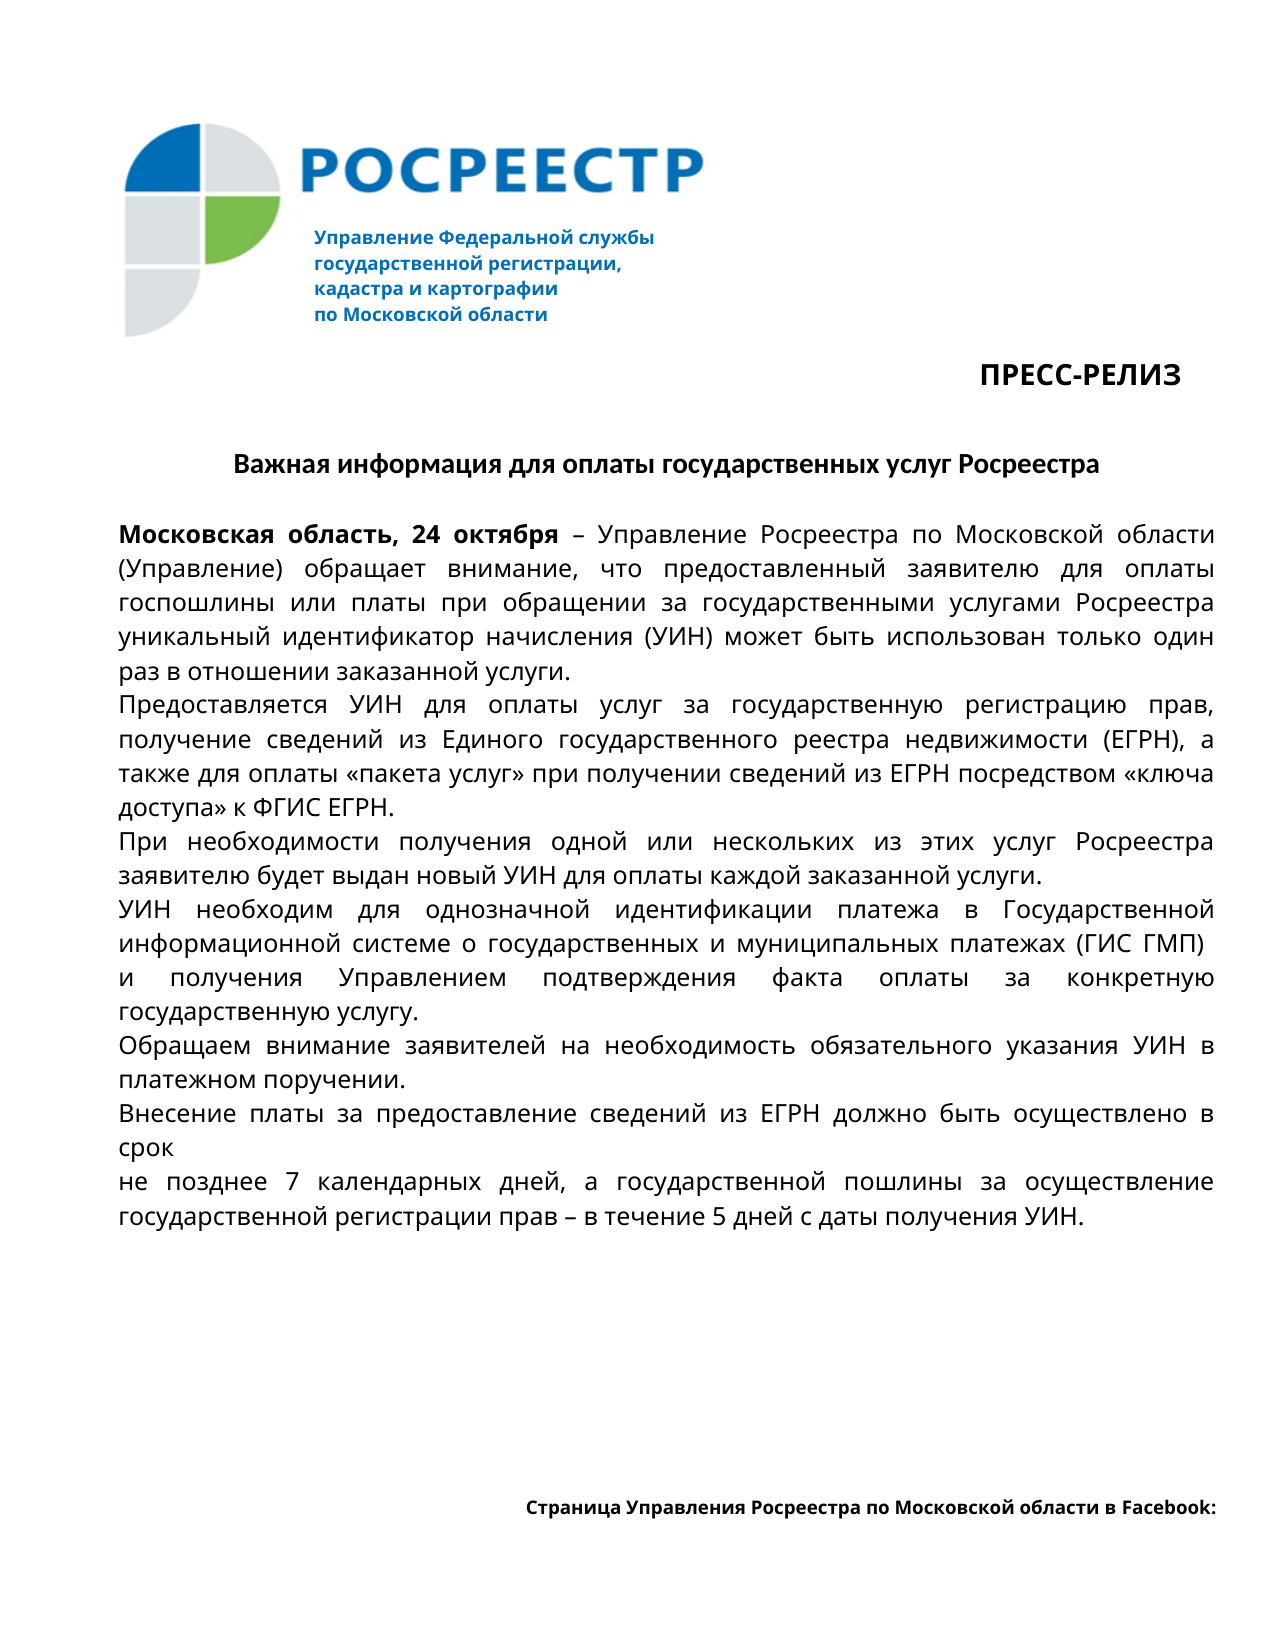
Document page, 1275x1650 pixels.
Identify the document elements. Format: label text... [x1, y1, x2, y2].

text Обращаем внимание заявителей на необходимость обязательного указания УИН в платежном поручении. [118, 1028, 1216, 1096]
picture [118, 118, 710, 351]
text Важная информация для оплаты государственных услуг Росреестра [118, 446, 1216, 481]
text Внесение платы за предоставление сведений из ЕГРН должно быть осуществлено в срок не позднее 7 календарных дней, а государственной пошлины за осуществление государственной регистрации прав – в течение 5 дней с даты получения УИН. [118, 1096, 1216, 1232]
text Московская область, 24 октября – Управление Росреестра по Московской области (Управление) обращает внимание, что предоставленный заявителю для оплаты госпошлины или платы при обращении за государственными услугами Росреестра уникальный идентификатор начисления (УИН) может быть использован только один раз в отношении заказанной услуги. [118, 517, 1216, 687]
text ПРЕСС-РЕЛИЗ [118, 354, 1181, 394]
text УИН необходим для однозначной идентификации платежа в Государственной информационной системе о государственных и муниципальных платежах (ГИС ГМП) и получения Управлением подтверждения факта оплаты за конкретную государственную услугу. [118, 892, 1216, 1028]
text При необходимости получения одной или нескольких из этих услуг Росреестра заявителю будет выдан новый УИН для оплаты каждой заказанной услуги. [118, 823, 1216, 892]
text Предоставляется УИН для оплаты услуг за государственную регистрацию прав, получение сведений из Единого государственного реестра недвижимости (ЕГРН), а также для оплаты «пакета услуг» при получении сведений из ЕГРН посредством «ключа доступа» к ФГИС ЕГРН. [118, 687, 1216, 823]
text Страница Управления Росреестра по Московской области в Facebook: [118, 1494, 1216, 1519]
